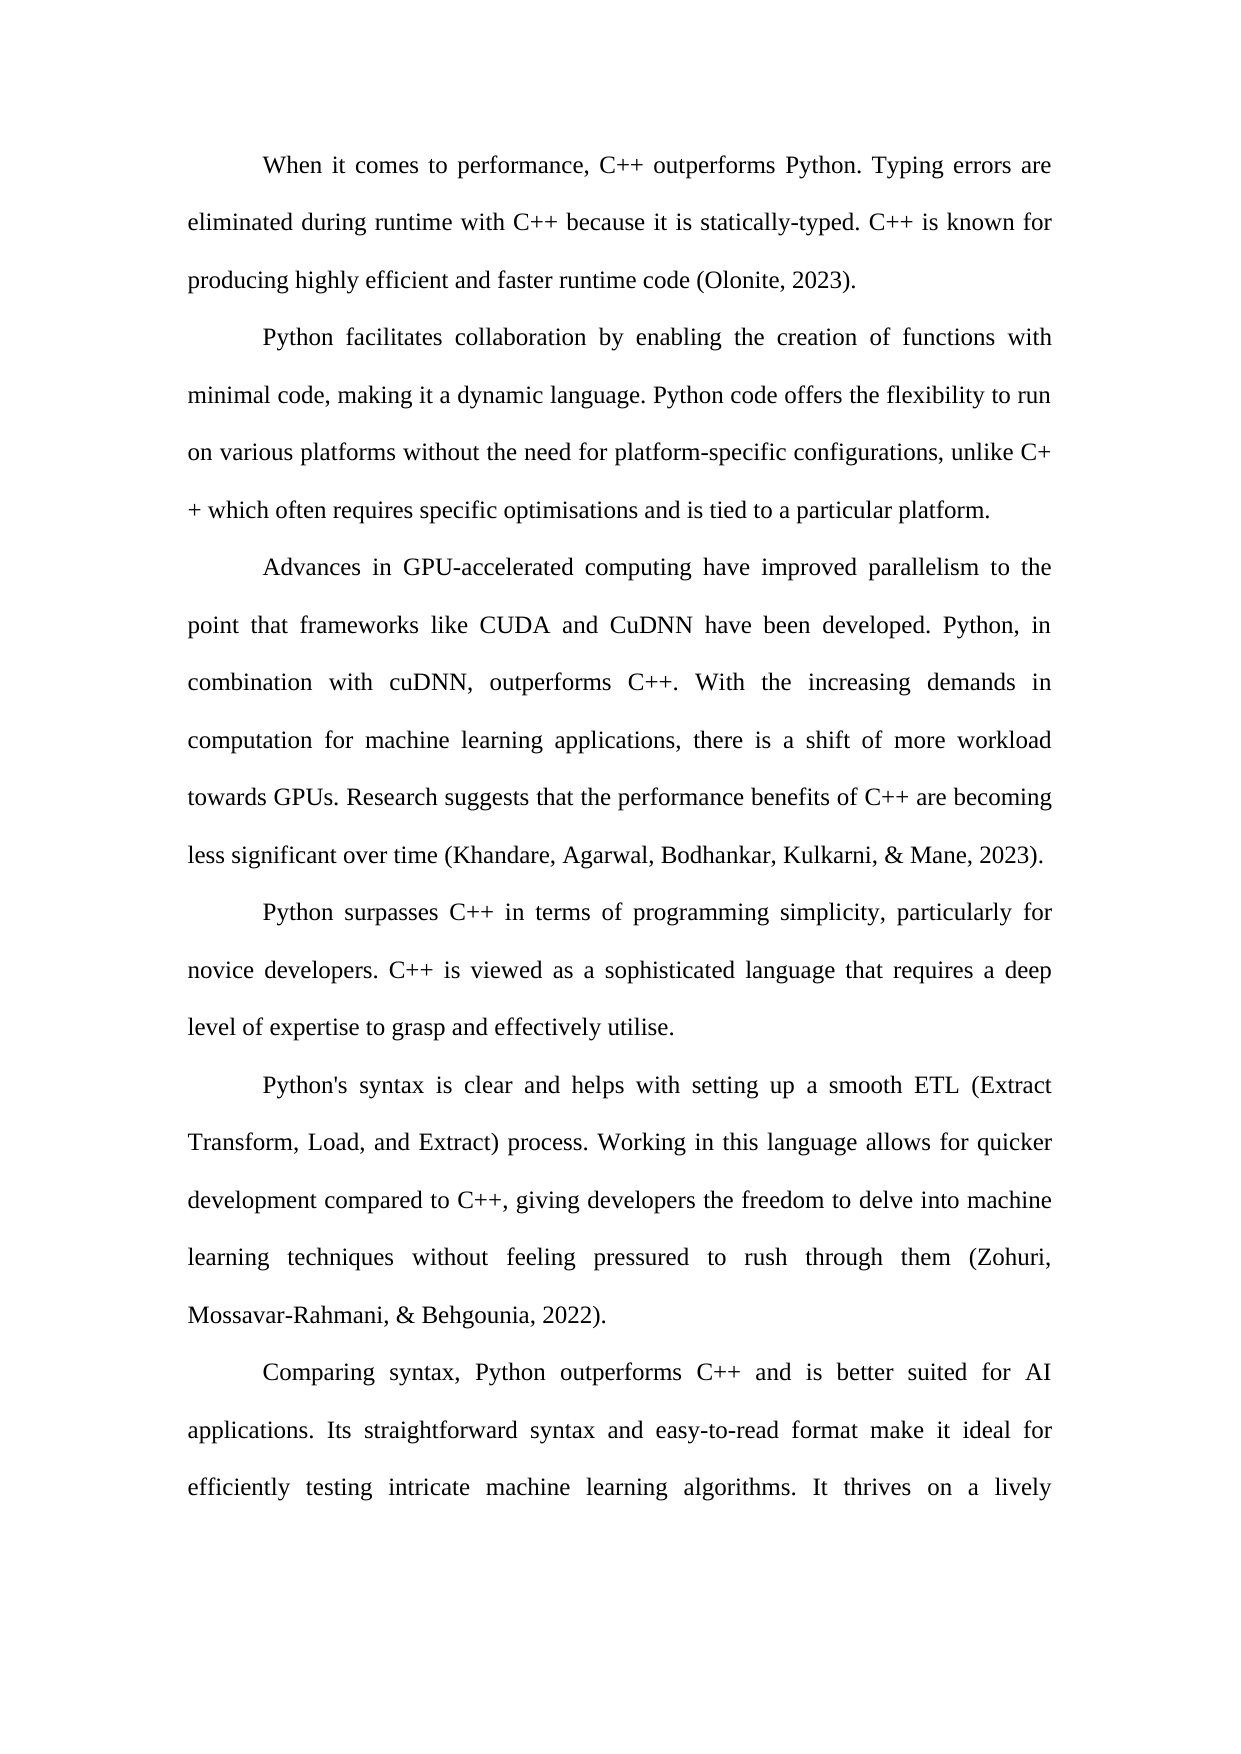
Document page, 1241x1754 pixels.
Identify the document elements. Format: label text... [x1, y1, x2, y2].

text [187, 1357, 1053, 1501]
text When it comes to performance, C++ outperforms Python. Typing errors are eliminated during runtime with C++ because it is statically-typed. C++ is known for producing highly efficient and faster runtime code (Olonite, 2023). [187, 150, 1053, 294]
text Advances in GPU-accelerated computing have improved parallelism to the point that frameworks like CUDA and CuDNN have been developed. Python, in combination with cuDNN, outperforms C++. With the increasing demands in computation for machine learning applications, there is a shift of more workload towards GPUs. Research suggests that the performance benefits of C++ are becoming less significant over time (Khandare, Agarwal, Bodhankar, Kulkarni, & Mane, 2023). [187, 552, 1053, 869]
text Python's syntax is clear and helps with setting up a smooth ETL (Extract Transform, Load, and Extract) process. Working in this language allows for quicker development compared to C++, giving developers the freedom to delve into machine learning techniques without feeling pressured to rush through them (Zohuri, Mossavar-Rahmani, & Behgounia, 2022). [187, 1070, 1053, 1329]
text Python facilitates collaboration by enabling the creation of functions with minimal code, making it a dynamic language. Python code offers the flexibility to run on various platforms without the need for platform-specific configurations, unlike C++ which often requires specific optimisations and is tied to a particular platform. [187, 322, 1053, 524]
text Python surpasses C++ in terms of programming simplicity, particularly for novice developers. C++ is viewed as a sophisticated language that requires a deep level of expertise to grasp and effectively utilise. [187, 897, 1053, 1041]
